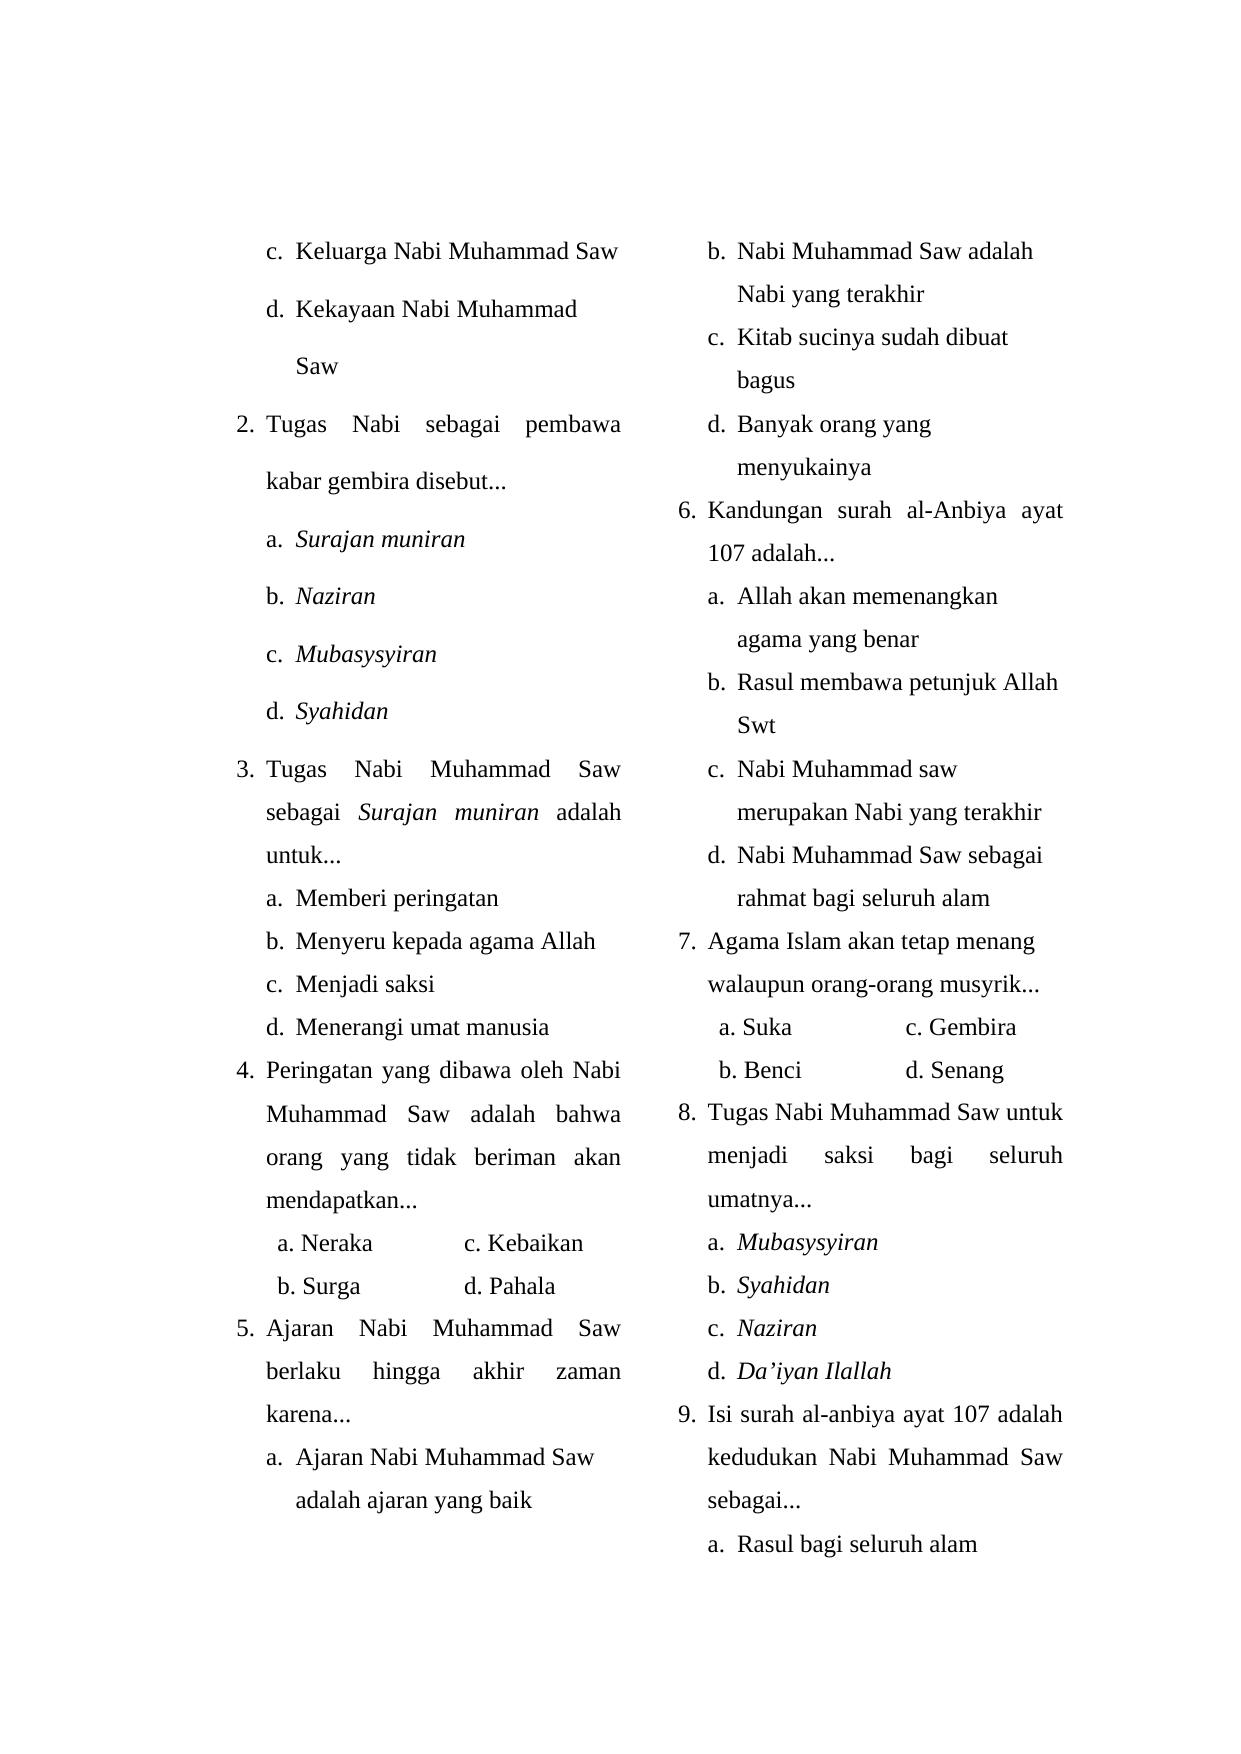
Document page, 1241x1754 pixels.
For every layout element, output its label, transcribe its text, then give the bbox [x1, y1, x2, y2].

list Isi surah al-anbiya ayat 107 adalah kedudukan Nabi Muhammad Saw sebagai... [678, 1399, 1063, 1514]
list Naziran [266, 581, 621, 610]
list Nabi Muhammad Saw sebagai rahmat bagi seluruh alam [707, 840, 1063, 912]
list Nabi Muhammad Saw adalah Nabi yang terakhir [707, 236, 1063, 308]
list Ajaran Nabi Muhammad Saw adalah ajaran yang baik [266, 1442, 621, 1514]
list Syahidan [707, 1270, 1063, 1299]
list Nabi Muhammad saw merupakan Nabi yang terakhir [707, 754, 1063, 826]
list Tugas Nabi sebagai pembawa kabar gembira disebut... [236, 409, 621, 495]
list Kandungan surah al-Anbiya ayat 107 adalah... [678, 495, 1063, 567]
list Rasul membawa petunjuk Allah Swt [707, 667, 1063, 739]
list Keluarga Nabi Muhammad Saw [266, 236, 621, 265]
list Menyeru kepada agama Allah [266, 926, 621, 955]
list Peringatan yang dibawa oleh Nabi Muhammad Saw adalah bahwa orang yang tidak beriman akan mendapatkan... [236, 1056, 621, 1214]
list Kekayaan Nabi Muhammad Saw [266, 294, 621, 380]
list Naziran [707, 1313, 1063, 1342]
list Tugas Nabi Muhammad Saw untuk menjadi saksi bagi seluruh umatnya... [678, 1097, 1063, 1212]
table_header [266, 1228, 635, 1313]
list Syahidan [266, 696, 621, 725]
list Allah akan memenangkan agama yang benar [707, 581, 1063, 653]
list Memberi peringatan [266, 883, 621, 912]
list Ajaran Nabi Muhammad Saw berlaku hingga akhir zaman karena... [236, 1313, 621, 1428]
list Da’iyan Ilallah [707, 1356, 1063, 1385]
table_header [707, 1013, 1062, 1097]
list Mubasysyiran [266, 639, 621, 667]
list Surajan muniran [266, 524, 621, 552]
list Tugas Nabi Muhammad Saw sebagai Surajan muniran adalah untuk... [236, 754, 621, 869]
list Rasul bagi seluruh alam [707, 1529, 1063, 1557]
list Menjadi saksi [266, 969, 621, 998]
list Kitab sucinya sudah dibuat bagus [707, 322, 1063, 394]
list Agama Islam akan tetap menang walaupun orang-orang musyrik... [678, 926, 1063, 998]
list Banyak orang yang menyukainya [707, 409, 1063, 481]
list Mubasysyiran [707, 1227, 1063, 1256]
list Menerangi umat manusia [266, 1012, 621, 1041]
